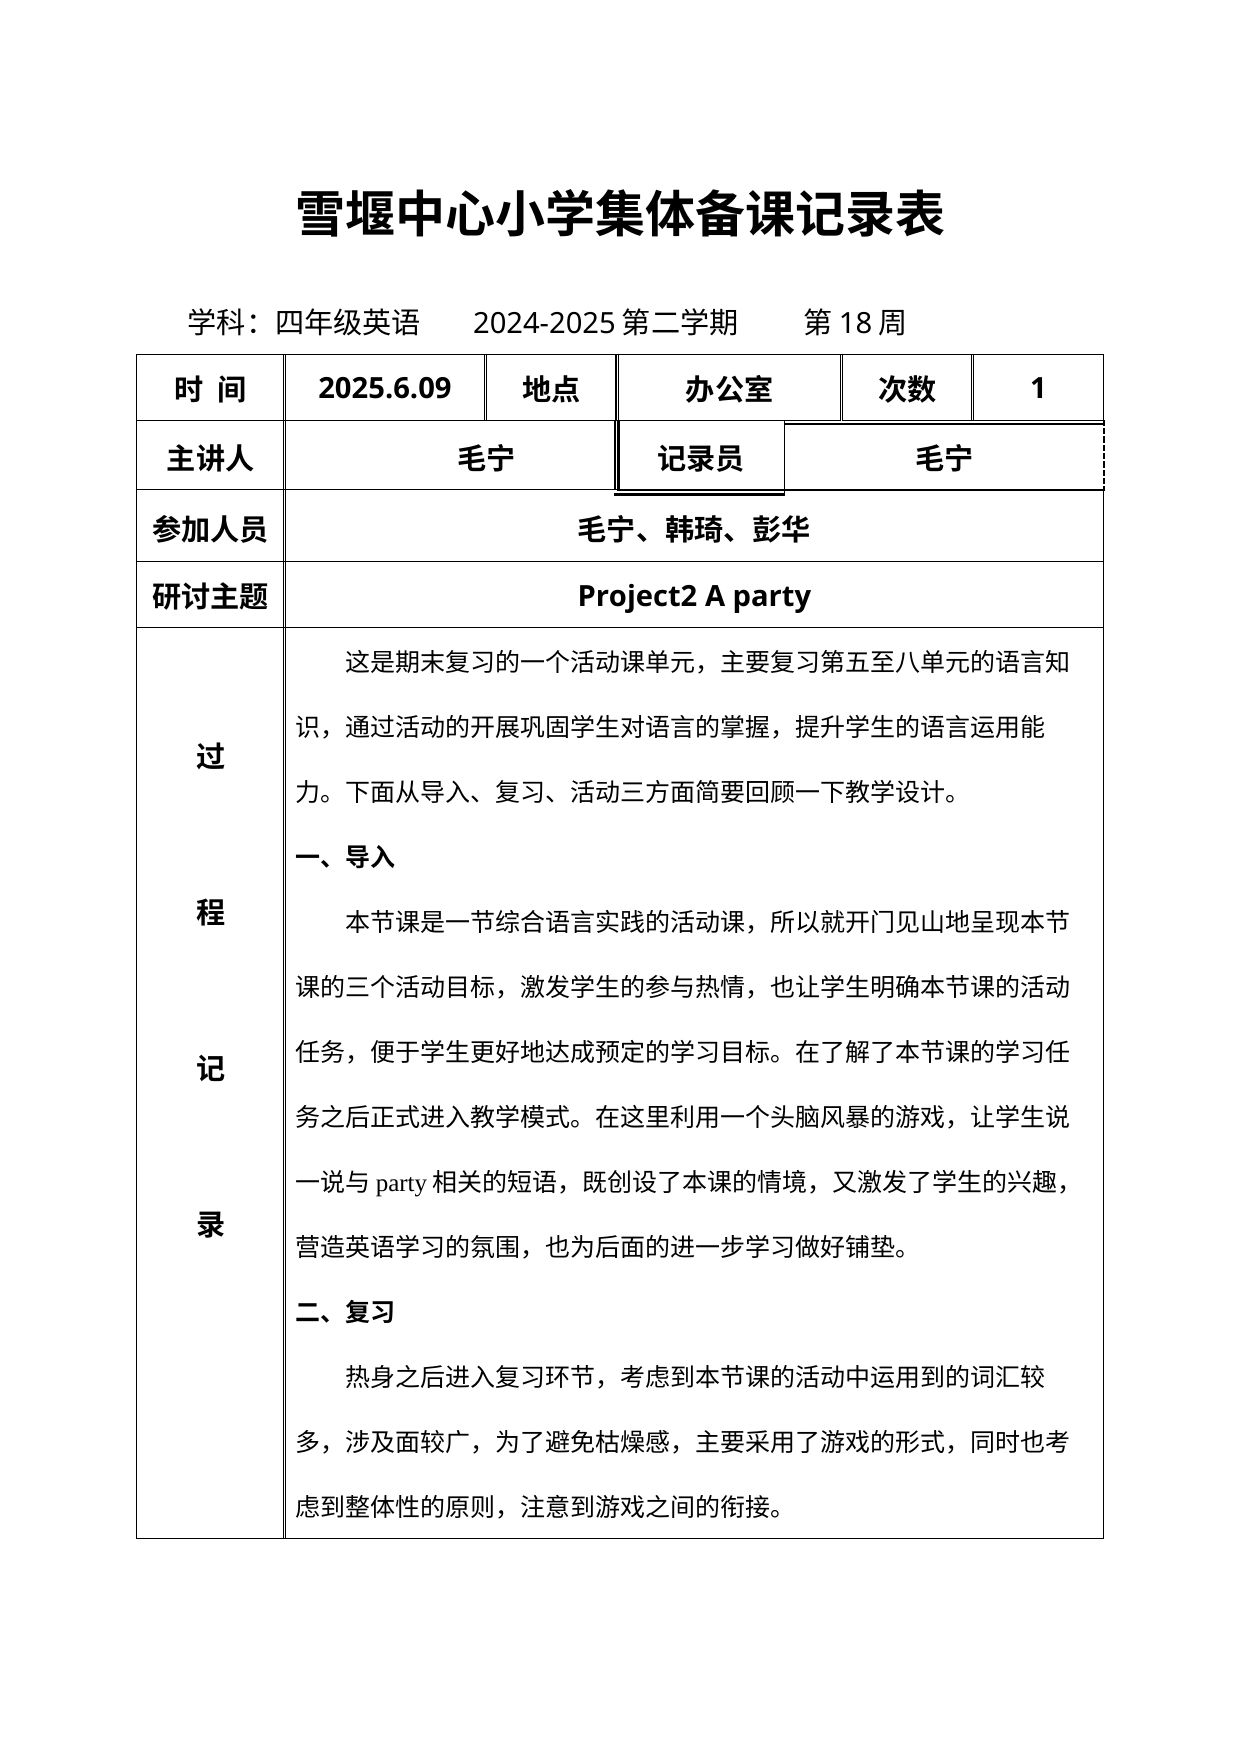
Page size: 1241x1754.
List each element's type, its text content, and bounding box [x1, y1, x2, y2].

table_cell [286, 628, 1103, 1538]
text 学科：四年级英语 2024-2025第二学期 第18周 [187, 289, 1053, 354]
table_cell 记录员 [620, 421, 784, 489]
table_cell 过 程 记 录 [137, 628, 283, 1538]
table_cell Project2 A party [286, 562, 1103, 627]
table_cell 毛宁、韩琦、彭华 [286, 490, 1103, 561]
table_header 地点 [487, 355, 615, 420]
table_header 次数 [843, 355, 971, 420]
table_header 时 间 [137, 355, 283, 420]
table_header 1 [974, 355, 1103, 420]
text 雪堰中心小学集体备课记录表 [187, 162, 1053, 259]
table_cell 毛宁 [286, 421, 614, 489]
table_cell 毛宁 [785, 425, 1104, 489]
table_header 2025.6.09 [286, 355, 484, 420]
table_cell 主讲人 [137, 421, 283, 489]
table_header 办公室 [619, 355, 840, 420]
table_cell 参加人员 [137, 490, 283, 561]
table_cell 研讨主题 [137, 562, 283, 627]
